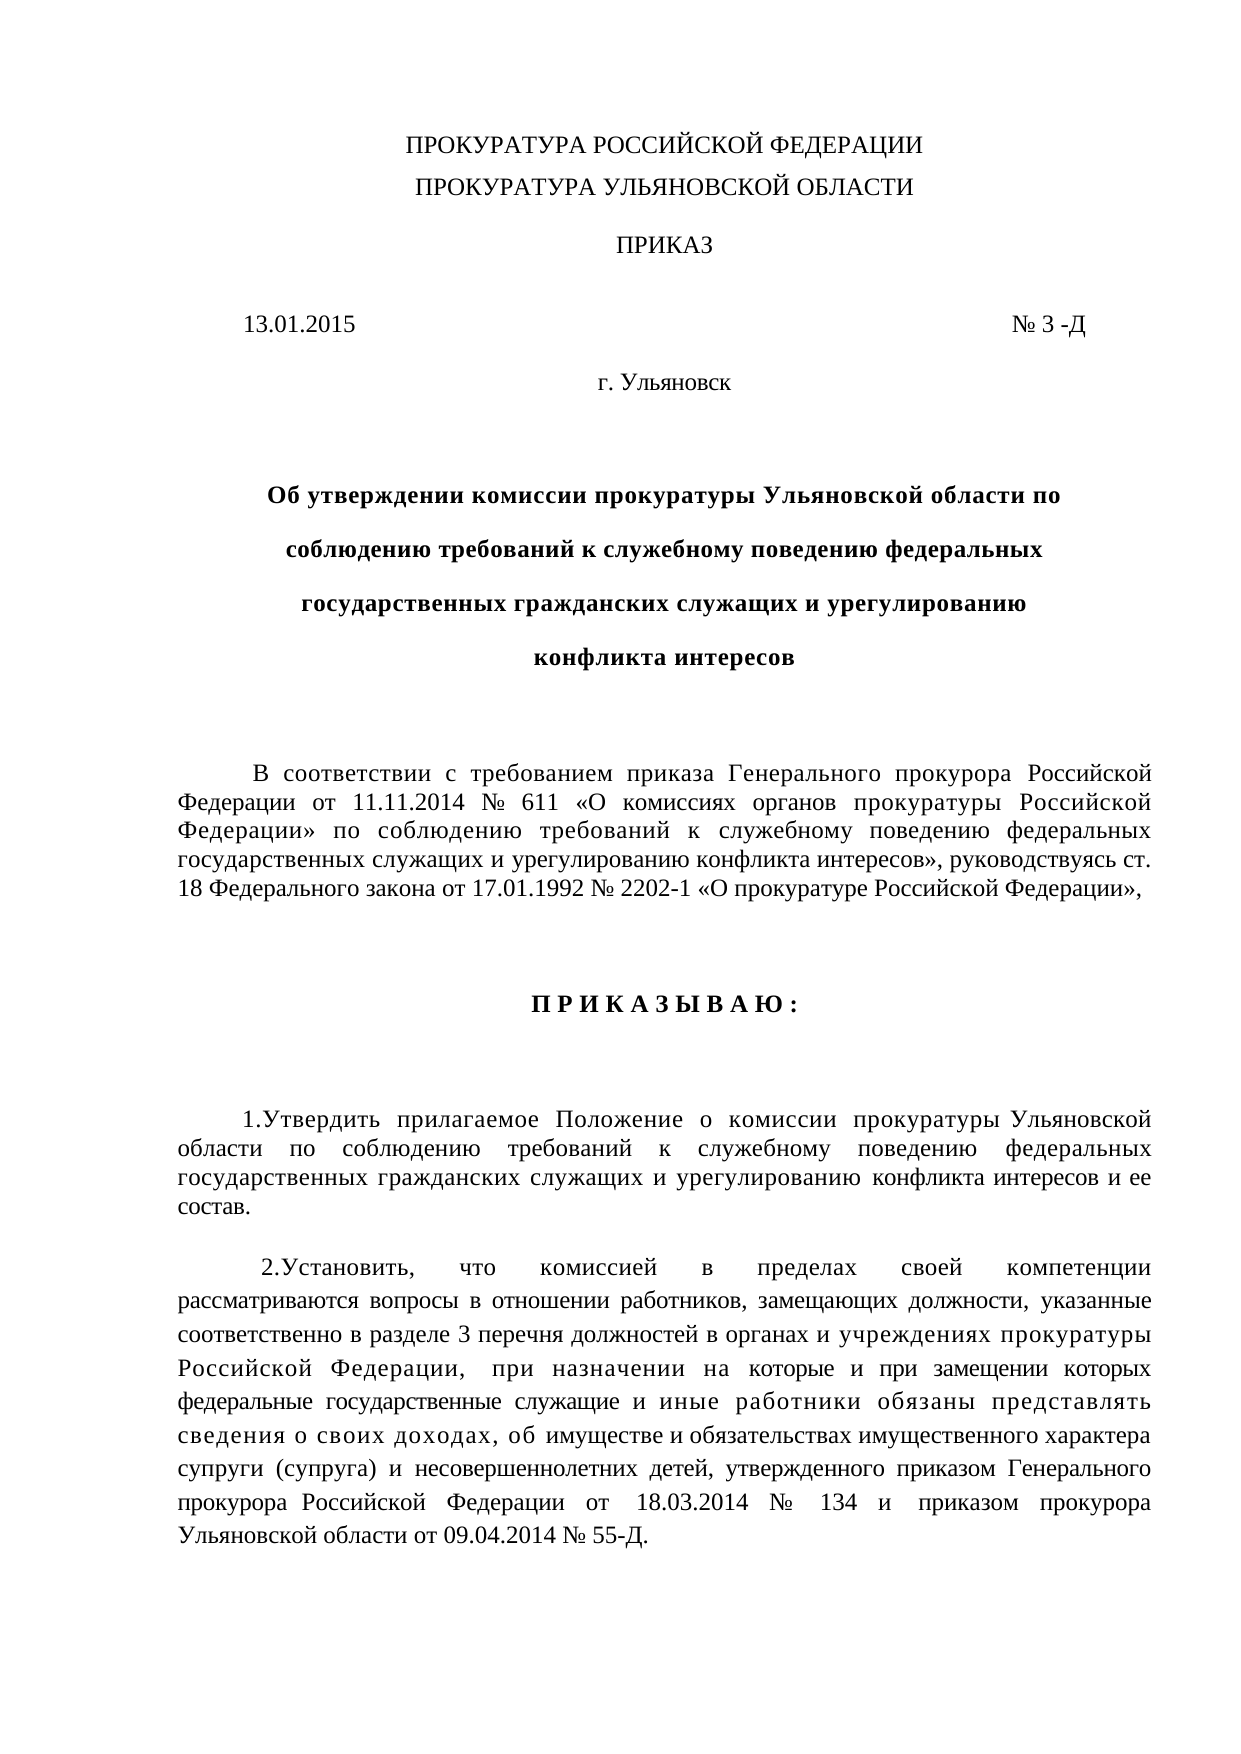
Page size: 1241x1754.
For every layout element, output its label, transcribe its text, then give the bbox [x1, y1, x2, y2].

text 2.Установить, что комиссией в пределах своей компетенции рассматриваются вопросы в отношении работников, замещающих должности, указанные соответственно в разделе 3 перечня должностей в органах и учреждениях прокуратуры Российской Федерации, при назначении на которые и при замещении которых федеральные государственные служащие и иные работники обязаны представлять сведения о своих доходах, об имуществе и обязательствах имущественного характера супруги (супруга) и несовершеннолетних детей, утвержденного приказом Генерального прокурора Российской Федерации от 18.03.2014 № 134 и приказом прокурора Ульяновской области от 09.04.2014 № 55-Д. [177, 1249, 1152, 1551]
text ПРОКУРАТУРА УЛЬЯНОВСКОЙ ОБЛАСТИ [177, 172, 1152, 201]
text ПРИКАЗЫВАЮ: [177, 989, 1152, 1017]
text 1.Утвердить прилагаемое Положение о комиссии прокуратуры Ульяновской области по соблюдению требований к служебному поведению федеральных государственных гражданских служащих и урегулированию конфликта интересов и ее состав. [177, 1104, 1152, 1219]
text ПРОКУРАТУРА РОССИЙСКОЙ ФЕДЕРАЦИИ [177, 131, 1152, 159]
text 13.01.2015 № 3 -Д [177, 288, 1152, 338]
text конфликта интересов [177, 646, 1152, 671]
text ПРИКАЗ [177, 230, 1152, 258]
text соблюдению требований к служебному поведению федеральных [177, 537, 1152, 562]
text В соответствии с требованием приказа Генерального прокурора Российской Федерации от 11.11.2014 № 611 «О комиссиях органов прокуратуры Российской Федерации» по соблюдению требований к служебному поведению федеральных государственных служащих и урегулированию конфликта интересов», руководствуясь ст. 18 Федерального закона от 17.01.1992 № 2202-1 «О прокуратуре Российской Федерации», [177, 758, 1152, 902]
text Об утверждении комиссии прокуратуры Ульяновской области по [177, 483, 1152, 508]
text г. Ульяновск [177, 367, 1152, 396]
text государственных гражданских служащих и урегулированию [177, 592, 1152, 617]
